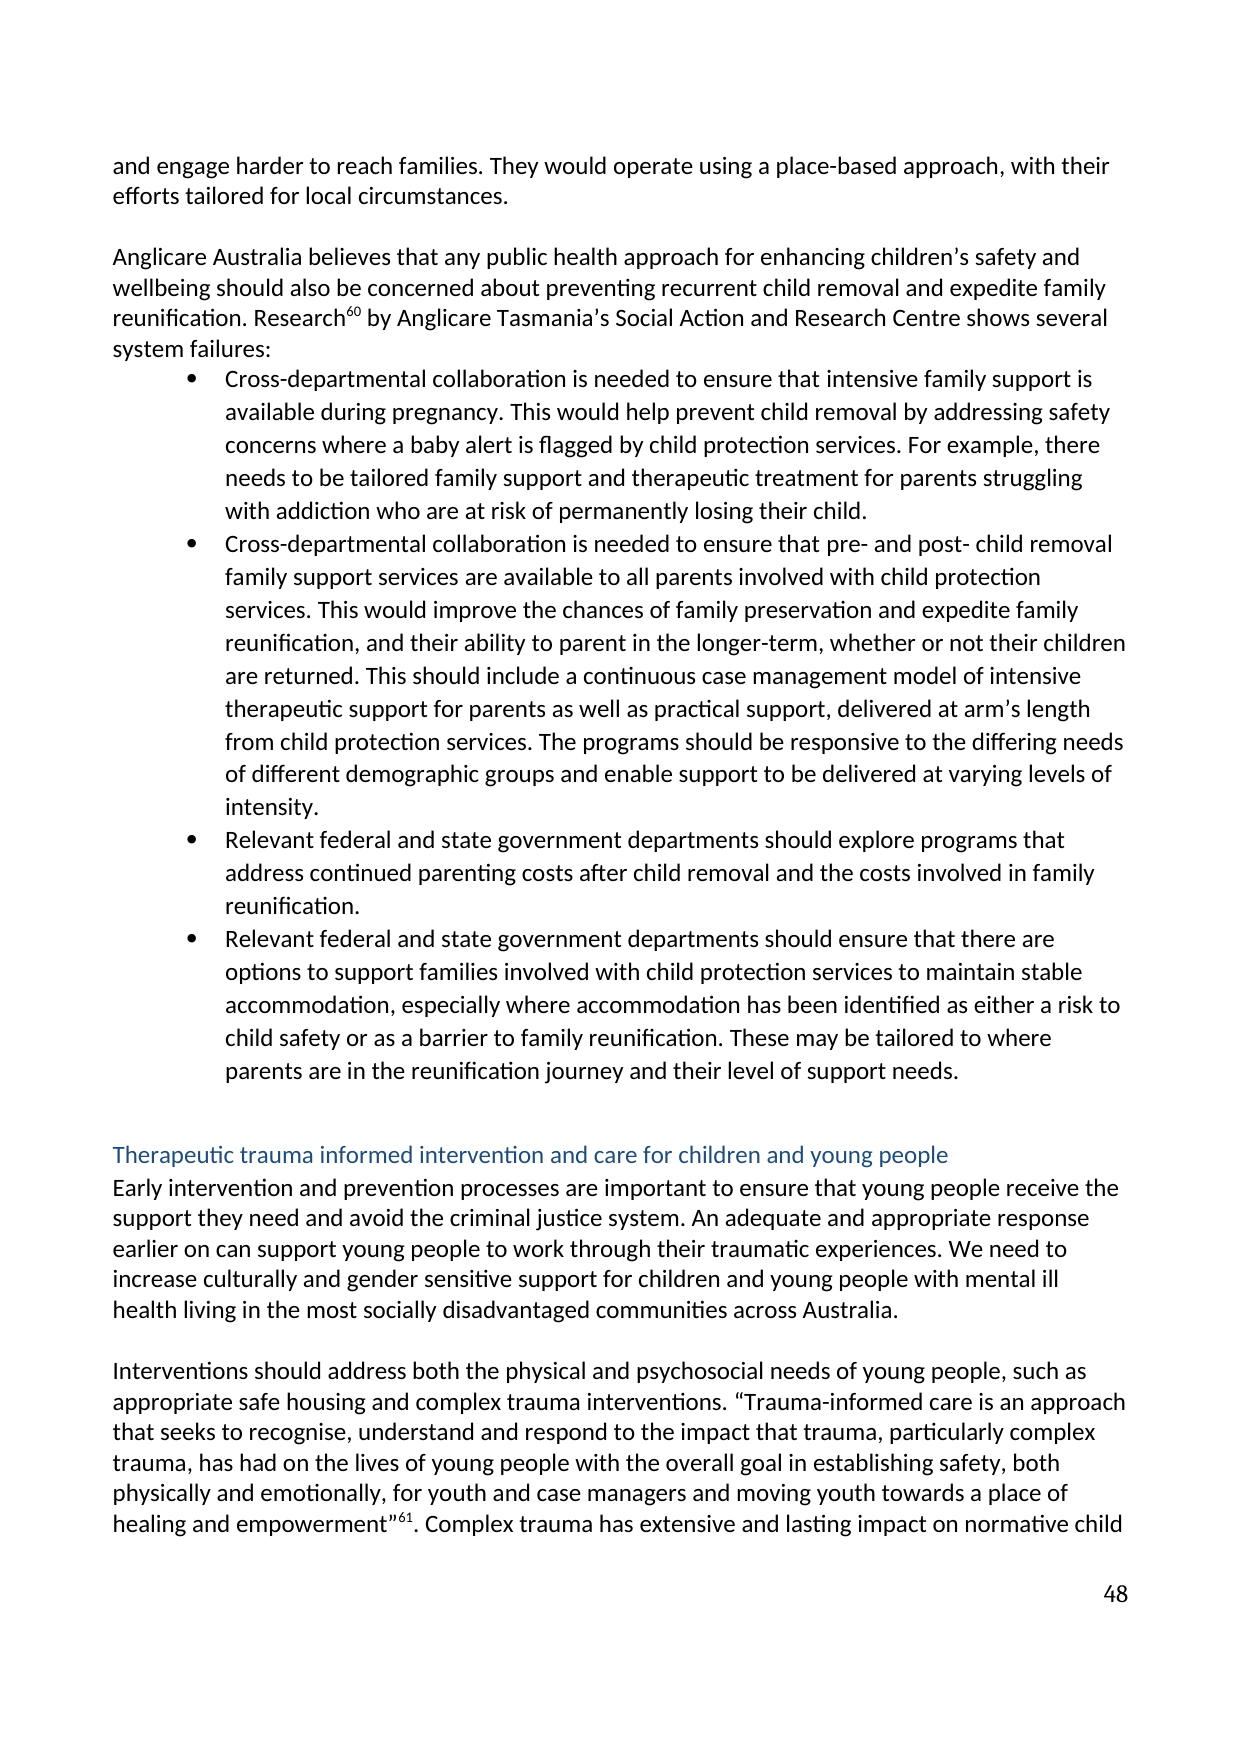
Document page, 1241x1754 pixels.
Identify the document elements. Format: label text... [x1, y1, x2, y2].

text Early intervention and prevention processes are important to ensure that young people receive the support they need and avoid the criminal justice system. An adequate and appropriate response earlier on can support young people to work through their traumatic experiences. We need to increase culturally and gender sensitive support for children and young people with mental ill health living in the most socially disadvantaged communities across Australia. [112, 1172, 1128, 1325]
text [112, 1355, 1128, 1538]
subtitle Therapeutic trauma informed intervention and care for children and young people [112, 1139, 1128, 1170]
list Relevant federal and state government departments should ensure that there are options to support families involved with child protection services to maintain stable accommodation, especially where accommodation has been identified as either a risk to child safety or as a barrier to family reunification. These may be tailored to where parents are in the reunification journey and their level of support needs. [187, 923, 1128, 1085]
list Relevant federal and state government departments should explore programs that address continued parenting costs after child removal and the costs involved in family reunification. [187, 824, 1128, 921]
list Cross-departmental collaboration is needed to ensure that intensive family support is available during pregnancy. This would help prevent child removal by addressing safety concerns where a baby alert is flagged by child protection services. For example, there needs to be tailored family support and therapeutic treatment for parents struggling with addiction who are at risk of permanently losing their child. [187, 364, 1128, 526]
text Anglicare Australia believes that any public health approach for enhancing children’s safety and wellbeing should also be concerned about preventing recurrent child removal and expedite family reunification. Research by Anglicare Tasmania’s Social Action and Research Centre shows several system failures: [112, 242, 1128, 364]
list Cross-departmental collaboration is needed to ensure that pre- and post- child removal family support services are available to all parents involved with child protection services. This would improve the chances of family preservation and expedite family reunification, and their ability to parent in the longer-term, whether or not their children are returned. This should include a continuous case management model of intensive therapeutic support for parents as well as practical support, delivered at arm’s length from child protection services. The programs should be responsive to the differing needs of different demographic groups and enable support to be delivered at varying levels of intensity. [187, 528, 1128, 822]
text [112, 150, 1128, 211]
